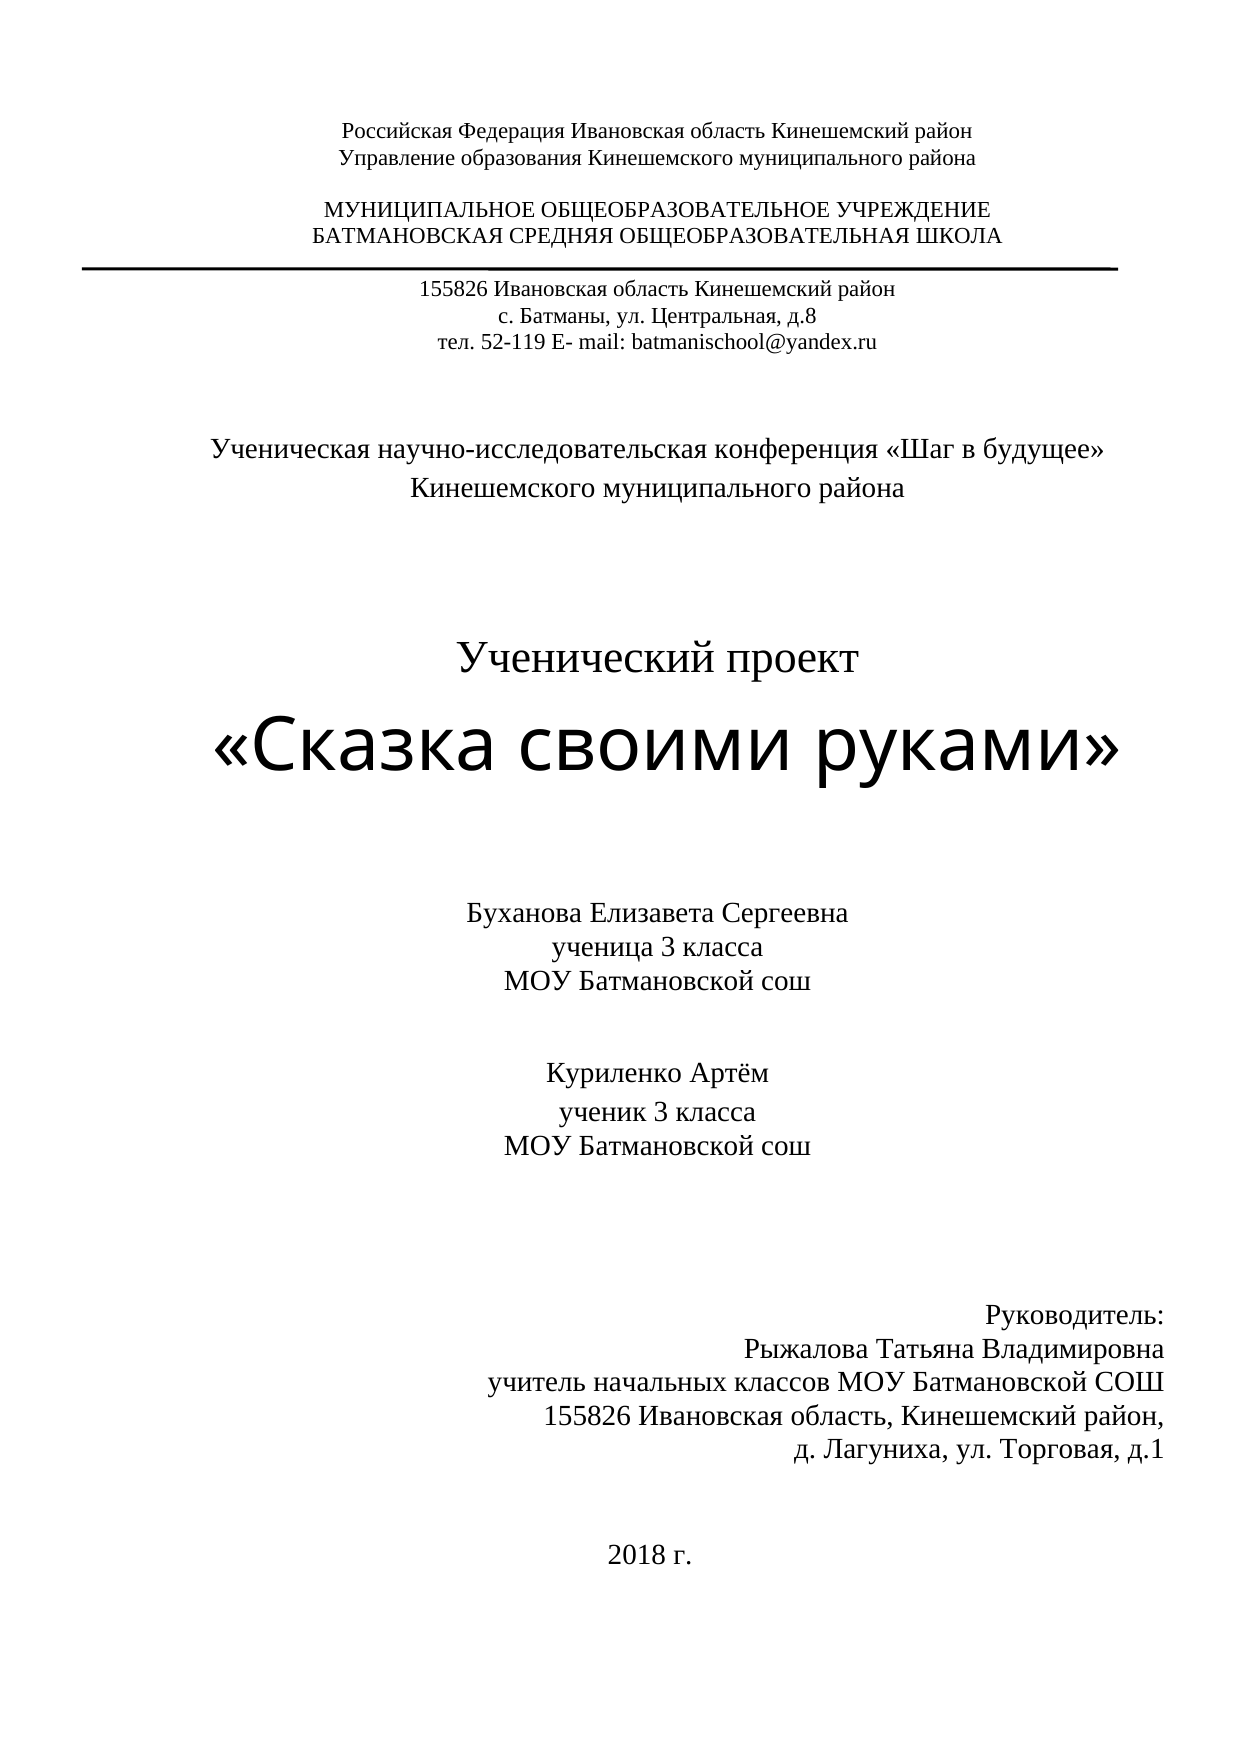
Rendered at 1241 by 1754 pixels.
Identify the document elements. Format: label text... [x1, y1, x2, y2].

text 155826 Ивановская область Кинешемский район [150, 275, 1164, 302]
text тел. 52-119 E- mail: batmanischool@yandex.ru [150, 328, 1164, 354]
text с. Батманы, ул. Центральная, д.8 [150, 302, 1164, 328]
text Руководитель: [150, 1297, 1164, 1331]
text д. Лагуниха, ул. Торговая, д.1 [150, 1432, 1164, 1465]
text МОУ Батмановской сош [150, 963, 1164, 996]
text Буханова Елизавета Сергеевна [150, 896, 1164, 929]
text ученик 3 класса [150, 1094, 1164, 1128]
text Российская Федерация Ивановская область Кинешемский район [150, 117, 1164, 143]
text 155826 Ивановская область, Кинешемский район, [150, 1398, 1164, 1432]
text МОУ Батмановской сош [150, 1128, 1164, 1161]
text учитель начальных классов МОУ Батмановской СОШ [150, 1364, 1164, 1398]
text ученица 3 класса [150, 929, 1164, 963]
text «Сказка своими руками» [150, 690, 1164, 792]
text Ученический проект [150, 629, 1164, 682]
text Управление образования Кинешемского муниципального района [150, 143, 1164, 170]
text Рыжалова Татьяна Владимировна [150, 1331, 1164, 1364]
text Кинешемского муниципального района [150, 470, 1164, 503]
text МУНИЦИПАЛЬНОЕ ОБЩЕОБРАЗОВАТЕЛЬНОЕ УЧРЕЖДЕНИЕ [150, 196, 1164, 223]
text 2018 г. [61, 1537, 1165, 1571]
text Куриленко Артём [150, 1056, 1164, 1089]
text БАТМАНОВСКАЯ СРЕДНЯЯ ОБЩЕОБРАЗОВАТЕЛЬНАЯ ШКОЛА [150, 223, 1164, 249]
text Ученическая научно-исследовательская конференция «Шаг в будущее» [150, 431, 1164, 465]
